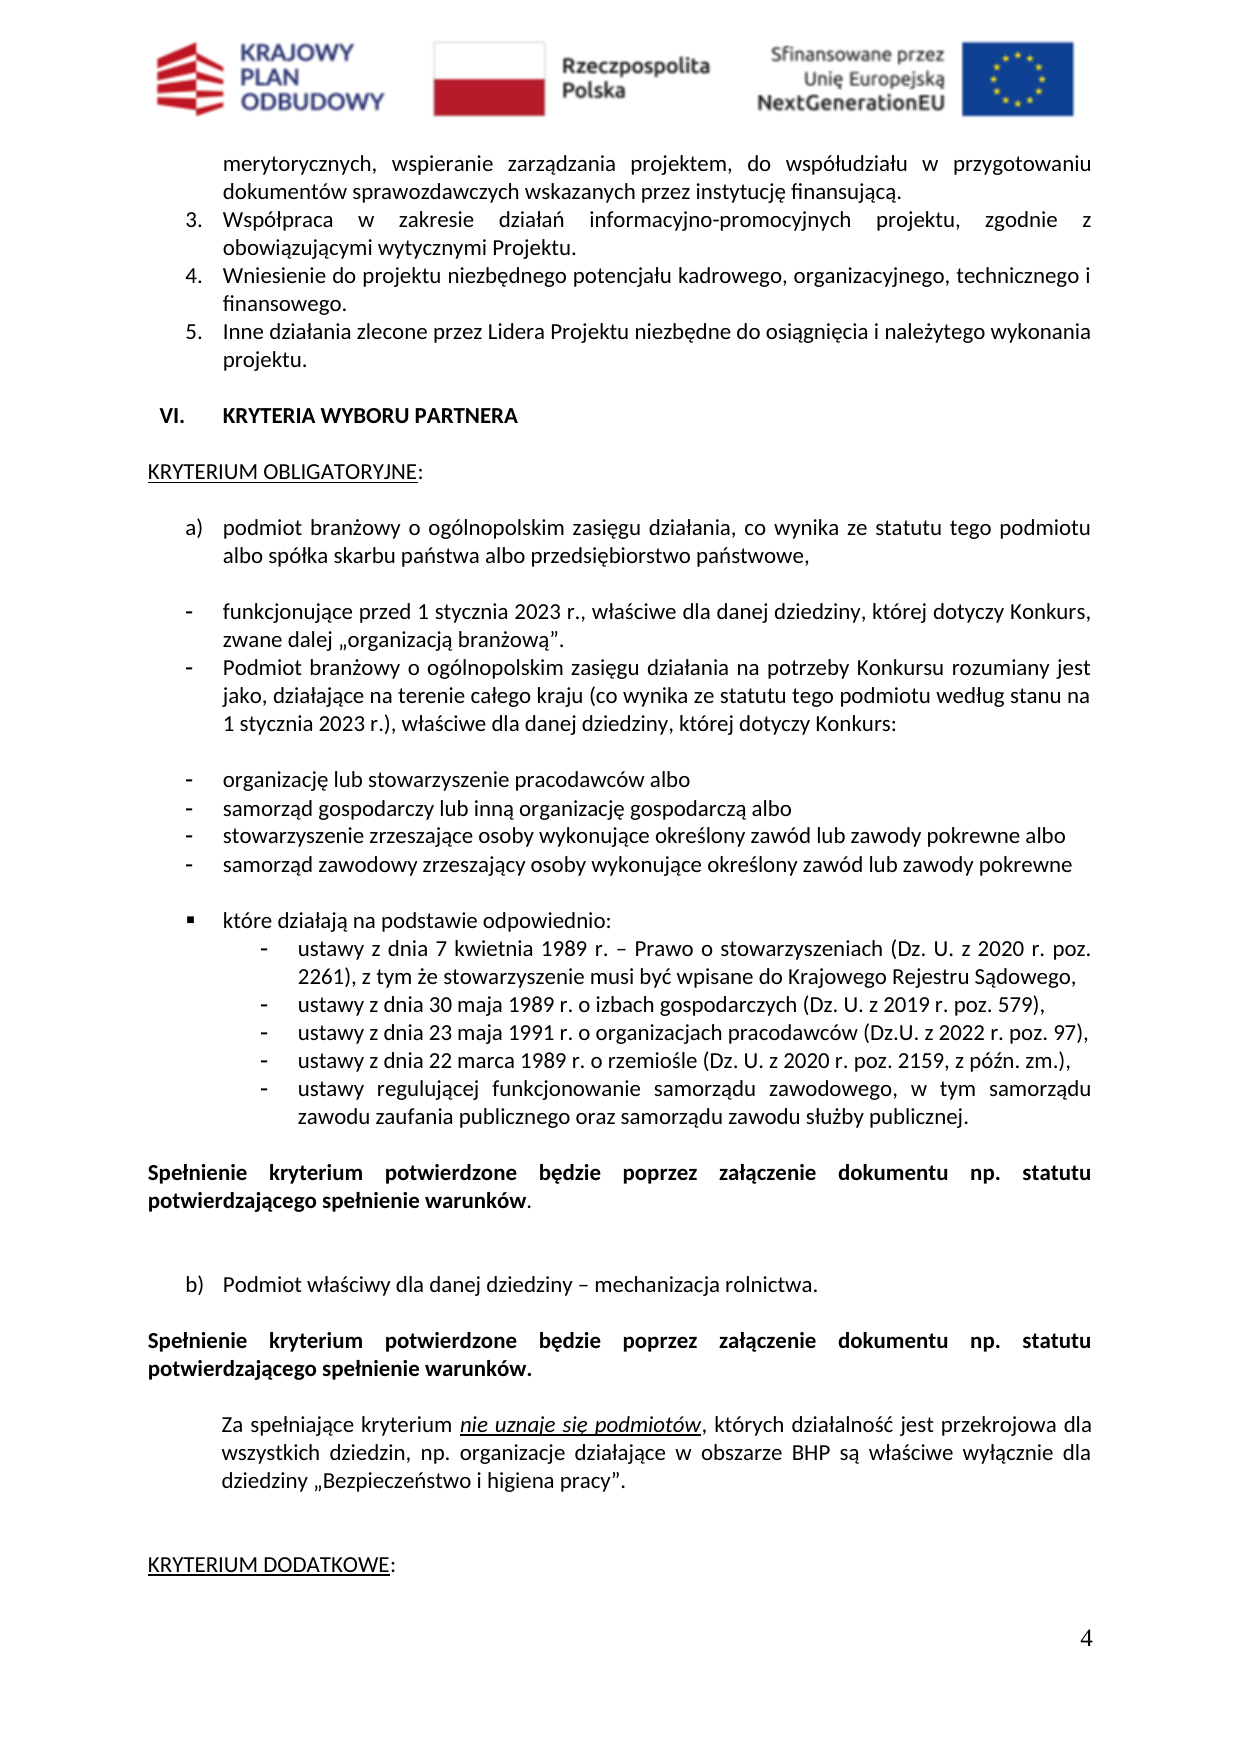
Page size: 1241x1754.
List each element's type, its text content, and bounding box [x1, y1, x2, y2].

list Inne działania zlecone przez Lidera Projektu niezbędne do osiągnięcia i należytego wykonania projektu. [185, 317, 1093, 373]
list samorząd gospodarczy lub inną organizację gospodarczą albo [185, 794, 1093, 822]
list podmiot branżowy o ogólnopolskim zasięgu działania, co wynika ze statutu tego podmiotu albo spółka skarbu państwa albo przedsiębiorstwo państwowe, [185, 513, 1093, 569]
list Podmiot właściwy dla danej dziedziny – mechanizacja rolnictwa. [185, 1270, 1093, 1298]
list ustawy z dnia 22 marca 1989 r. o rzemiośle (Dz. U. z 2020 r. poz. 2159, z późn. zm.), [260, 1046, 1093, 1074]
list Wniesienie do projektu niezbędnego potencjału kadrowego, organizacyjnego, technicznego i finansowego. [185, 261, 1093, 317]
list ustawy z dnia 23 maja 1991 r. o organizacjach pracodawców (Dz.U. z 2022 r. poz. 97), [260, 1018, 1093, 1046]
text Za spełniające kryterium nie uznaje się podmiotów, których działalność jest przekrojowa dla wszystkich dziedzin, np. organizacje działające w obszarze BHP są właściwe wyłącznie dla dziedziny „Bezpieczeństwo i higiena pracy”. [221, 1410, 1093, 1494]
picture [147, 14, 1093, 150]
list ustawy z dnia 7 kwietnia 1989 r. – Prawo o stowarzyszeniach (Dz. U. z 2020 r. poz. 2261), z tym że stowarzyszenie musi być wpisane do Krajowego Rejestru Sądowego, [260, 934, 1093, 990]
list ustawy regulującej funkcjonowanie samorządu zawodowego, w tym samorządu zawodu zaufania publicznego oraz samorządu zawodu służby publicznej. [260, 1074, 1093, 1130]
text Spełnienie kryterium potwierdzone będzie poprzez załączenie dokumentu np. statutu potwierdzającego spełnienie warunków. [148, 1158, 1093, 1214]
text Spełnienie kryterium potwierdzone będzie poprzez załączenie dokumentu np. statutu potwierdzającego spełnienie warunków. [148, 1326, 1093, 1382]
text KRYTERIUM DODATKOWE: [148, 1550, 1093, 1578]
list które działają na podstawie odpowiednio: [185, 906, 1093, 934]
list Podmiot branżowy o ogólnopolskim zasięgu działania na potrzeby Konkursu rozumiany jest jako, działające na terenie całego kraju (co wynika ze statutu tego podmiotu według stanu na 1 stycznia 2023 r.), właściwe dla danej dziedziny, której dotyczy Konkurs: [185, 653, 1093, 738]
list organizację lub stowarzyszenie pracodawców albo [185, 766, 1093, 794]
list stowarzyszenie zrzeszające osoby wykonujące określony zawód lub zawody pokrewne albo [185, 822, 1093, 850]
list Współpraca w zakresie działań informacyjno-promocyjnych projektu, zgodnie z obowiązującymi wytycznymi Projektu. [185, 205, 1093, 261]
text KRYTERIUM OBLIGATORYJNE: [148, 457, 1093, 485]
list ustawy z dnia 30 maja 1989 r. o izbach gospodarczych (Dz. U. z 2019 r. poz. 579), [260, 990, 1093, 1018]
list samorząd zawodowy zrzeszający osoby wykonujące określony zawód lub zawody pokrewne [185, 850, 1093, 878]
list funkcjonujące przed 1 stycznia 2023 r., właściwe dla danej dziedziny, której dotyczy Konkurs, zwane dalej „organizacją branżową”. [185, 597, 1093, 653]
list KRYTERIA WYBORU PARTNERA [185, 401, 1093, 429]
